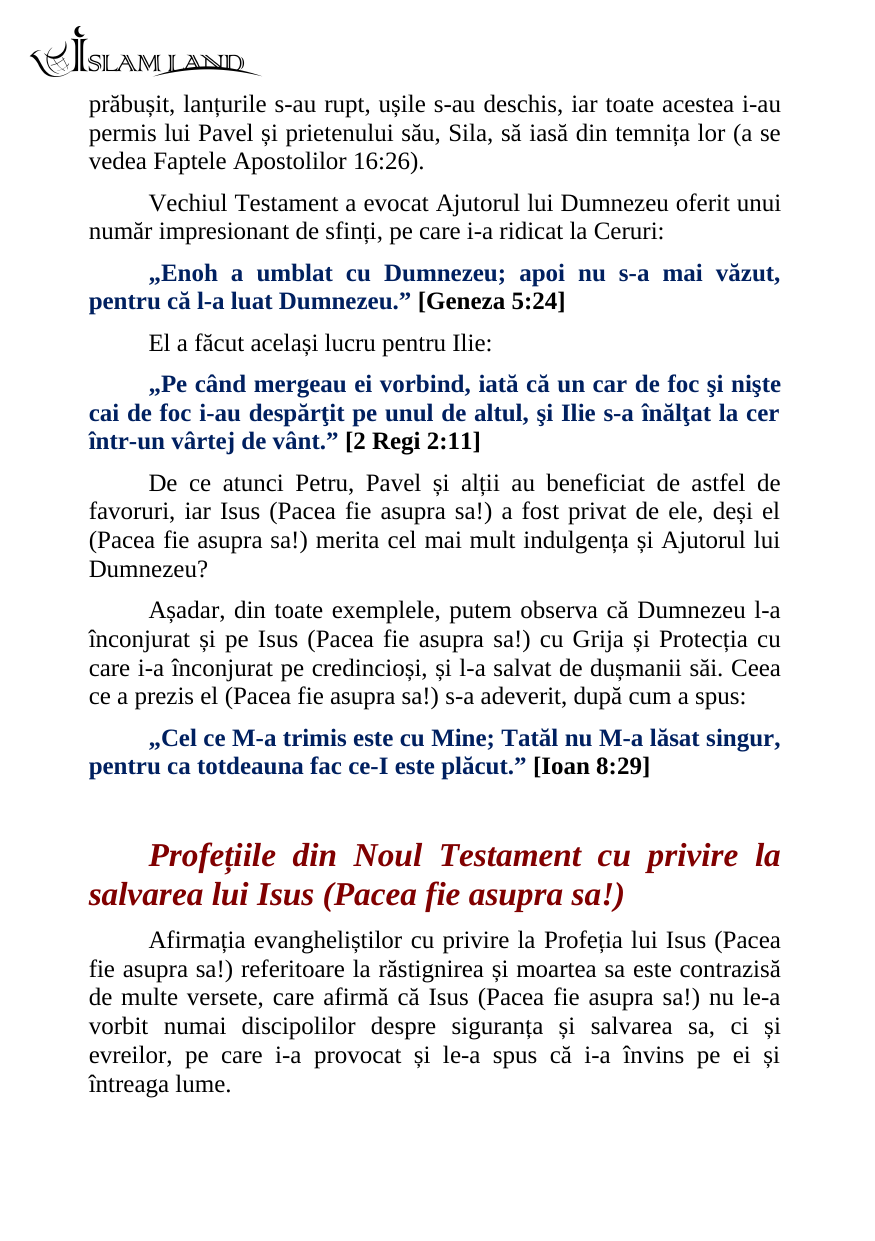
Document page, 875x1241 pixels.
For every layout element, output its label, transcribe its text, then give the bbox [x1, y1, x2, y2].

text „Cel ce M-a trimis este cu Mine; Tatăl nu M-a lăsat singur, pentru ca totdeauna fac ce-I este plăcut.” [Ioan 8:29] [88, 723, 782, 780]
text Vechiul Testament a evocat Ajutorul lui Dumnezeu oferit unui număr impresionant de sfinți, pe care i-a ridicat la Ceruri: [88, 188, 782, 245]
text Profețiile din Noul Testament cu privire la salvarea lui Isus (Pacea fie asupra sa!) [88, 836, 782, 912]
text El a făcut același lucru pentru Ilie: [88, 328, 782, 356]
text Afirmația evangheliștilor cu privire la Profeția lui Isus (Pacea fie asupra sa!) referitoare la răstignirea și moartea sa este contrazisă de multe versete, care afirmă că Isus (Pacea fie asupra sa!) nu le-a vorbit numai discipolilor despre siguranța și salvarea sa, ci și evreilor, pe care i-a provocat și le-a spus că i-a învins pe ei și întreaga lume. [88, 925, 782, 1097]
text De ce atunci Petru, Pavel și alții au beneficiat de astfel de favoruri, iar Isus (Pacea fie asupra sa!) a fost privat de ele, deși el (Pacea fie asupra sa!) merita cel mai mult indulgența și Ajutorul lui Dumnezeu? [88, 468, 782, 583]
text „Pe când mergeau ei vorbind, iată că un car de foc şi nişte cai de foc i-au despărţit pe unul de altul, şi Ilie s-a înălţat la cer într-un vârtej de vânt.” [2 Regi 2:11] [88, 369, 782, 455]
picture [29, 26, 263, 77]
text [88, 89, 782, 175]
text „Enoh a umblat cu Dumnezeu; apoi nu s-a mai văzut, pentru că l-a luat Dumnezeu.” [Geneza 5:24] [88, 258, 782, 315]
text Așadar, din toate exemplele, putem observa că Dumnezeu l-a înconjurat și pe Isus (Pacea fie asupra sa!) cu Grija și Protecția cu care i-a înconjurat pe credincioși, și l-a salvat de dușmanii săi. Ceea ce a prezis el (Pacea fie asupra sa!) s-a adeverit, după cum a spus: [88, 595, 782, 710]
